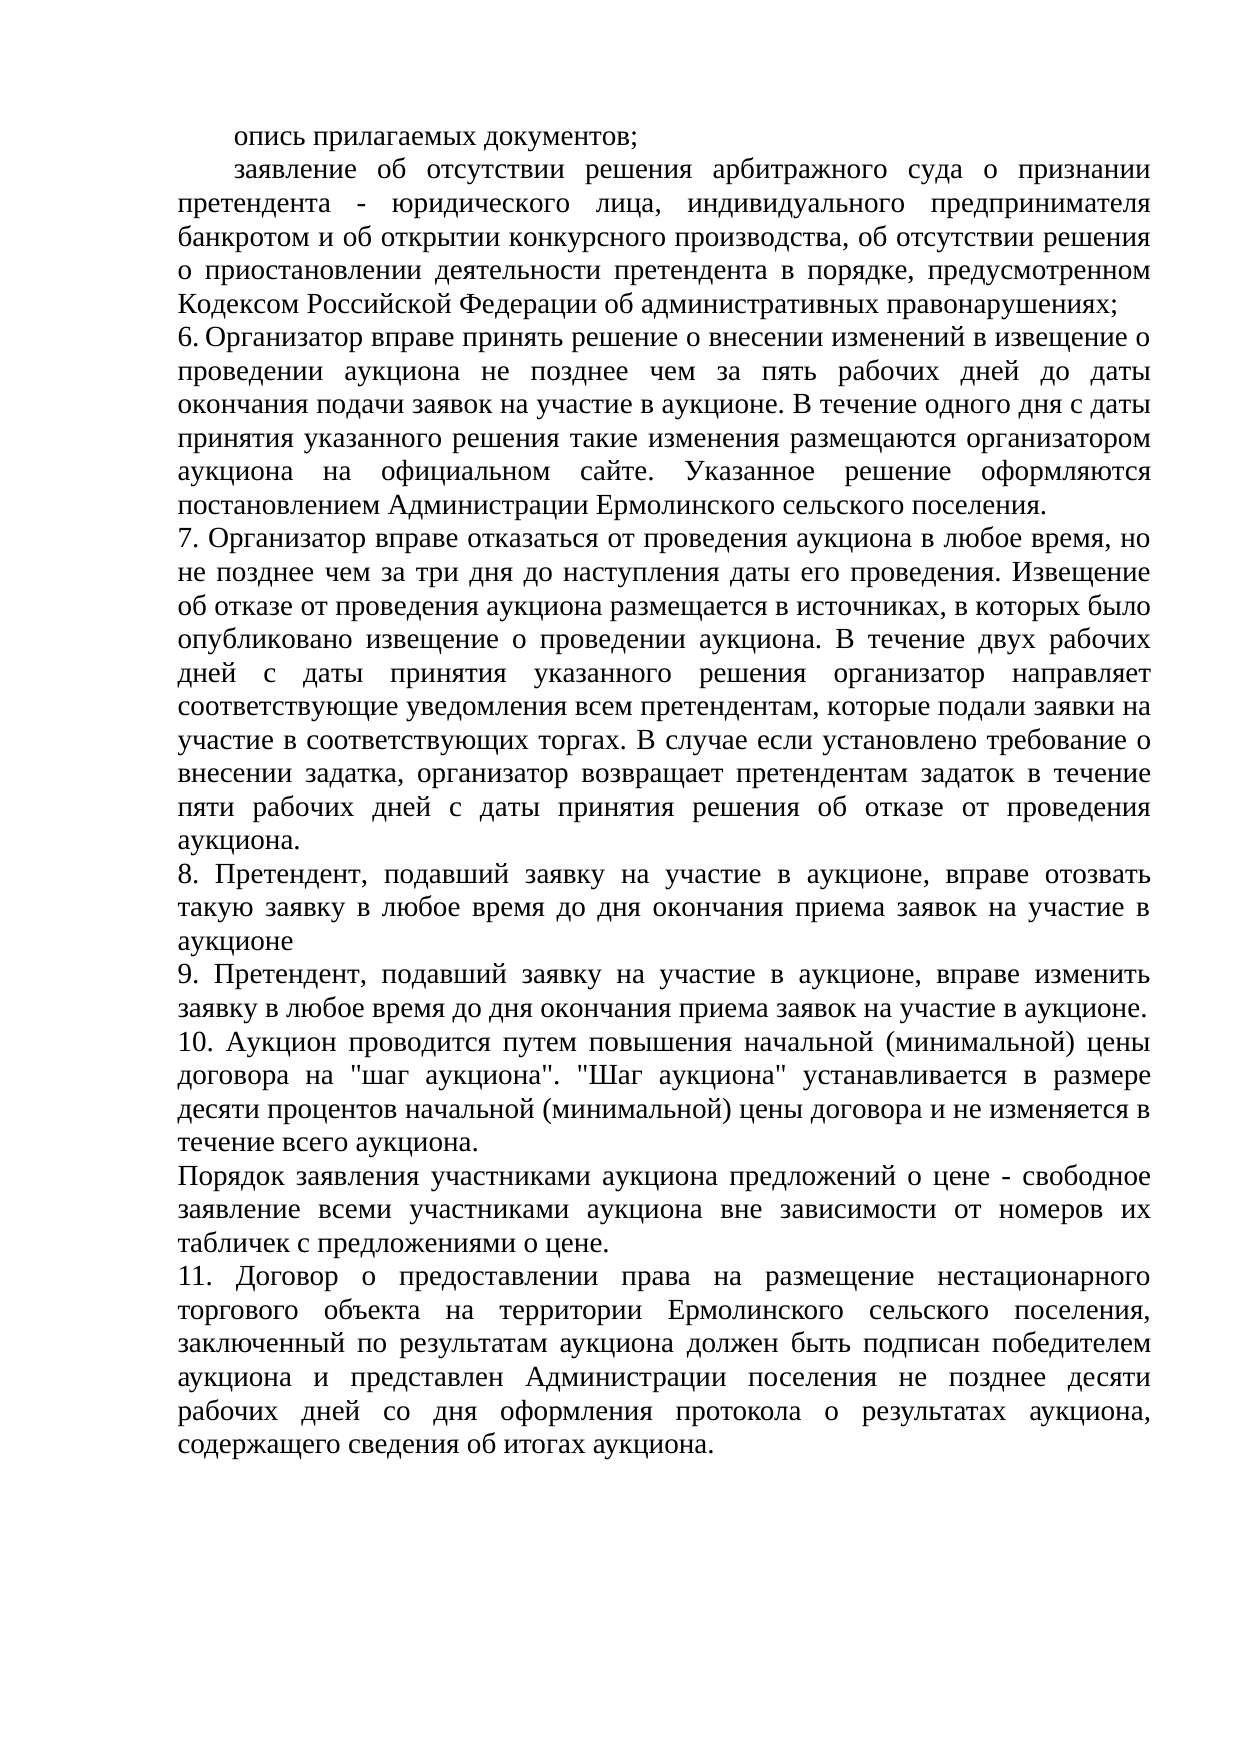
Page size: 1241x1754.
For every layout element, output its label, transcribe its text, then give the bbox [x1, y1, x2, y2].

text 7. Организатор вправе отказаться от проведения аукциона в любое время, но не позднее чем за три дня до наступления даты его проведения. Извещение об отказе от проведения аукциона размещается в источниках, в которых было опубликовано извещение о проведении аукциона. В течение двух рабочих дней с даты принятия указанного решения организатор направляет соответствующие уведомления всем претендентам, которые подали заявки на участие в соответствующих торгах. В случае если установлено требование о внесении задатка, организатор возвращает претендентам задаток в течение пяти рабочих дней с даты принятия решения об отказе от проведения аукциона. [177, 521, 1152, 856]
text 6. Организатор вправе принять решение о внесении изменений в извещение о проведении аукциона не позднее чем за пять рабочих дней до даты окончания подачи заявок на участие в аукционе. В течение одного дня с даты принятия указанного решения такие изменения размещаются организатором аукциона на официальном сайте. Указанное решение оформляются постановлением Администрации Ермолинского сельского поселения. [177, 319, 1152, 521]
text 11. Договор о предоставлении права на размещение нестационарного торгового объекта на территории Ермолинского сельского поселения, заключенный по результатам аукциона должен быть подписан победителем аукциона и представлен Администрации поселения не позднее десяти рабочих дней со дня оформления протокола о результатах аукциона, содержащего сведения об итогах аукциона. [177, 1258, 1152, 1460]
text 9. Претендент, подавший заявку на участие в аукционе, вправе изменить заявку в любое время до дня окончания приема заявок на участие в аукционе. [177, 957, 1152, 1024]
text 8. Претендент, подавший заявку на участие в аукционе, вправе отозвать такую заявку в любое время до дня окончания приема заявок на участие в аукционе [177, 856, 1152, 957]
text Порядок заявления участниками аукциона предложений о цене - свободное заявление всеми участниками аукциона вне зависимости от номеров их табличек с предложениями о цене. [177, 1158, 1152, 1258]
text заявление об отсутствии решения арбитражного суда о признании претендента - юридического лица, индивидуального предпринимателя банкротом и об открытии конкурсного производства, об отсутствии решения о приостановлении деятельности претендента в порядке, предусмотренном Кодексом Российской Федерации об административных правонарушениях; [177, 152, 1152, 319]
text опись прилагаемых документов; [177, 118, 1152, 152]
text 10. Аукцион проводится путем повышения начальной (минимальной) цены договора на "шаг аукциона". "Шаг аукциона" устанавливается в размере десяти процентов начальной (минимальной) цены договора и не изменяется в течение всего аукциона. [177, 1024, 1152, 1158]
